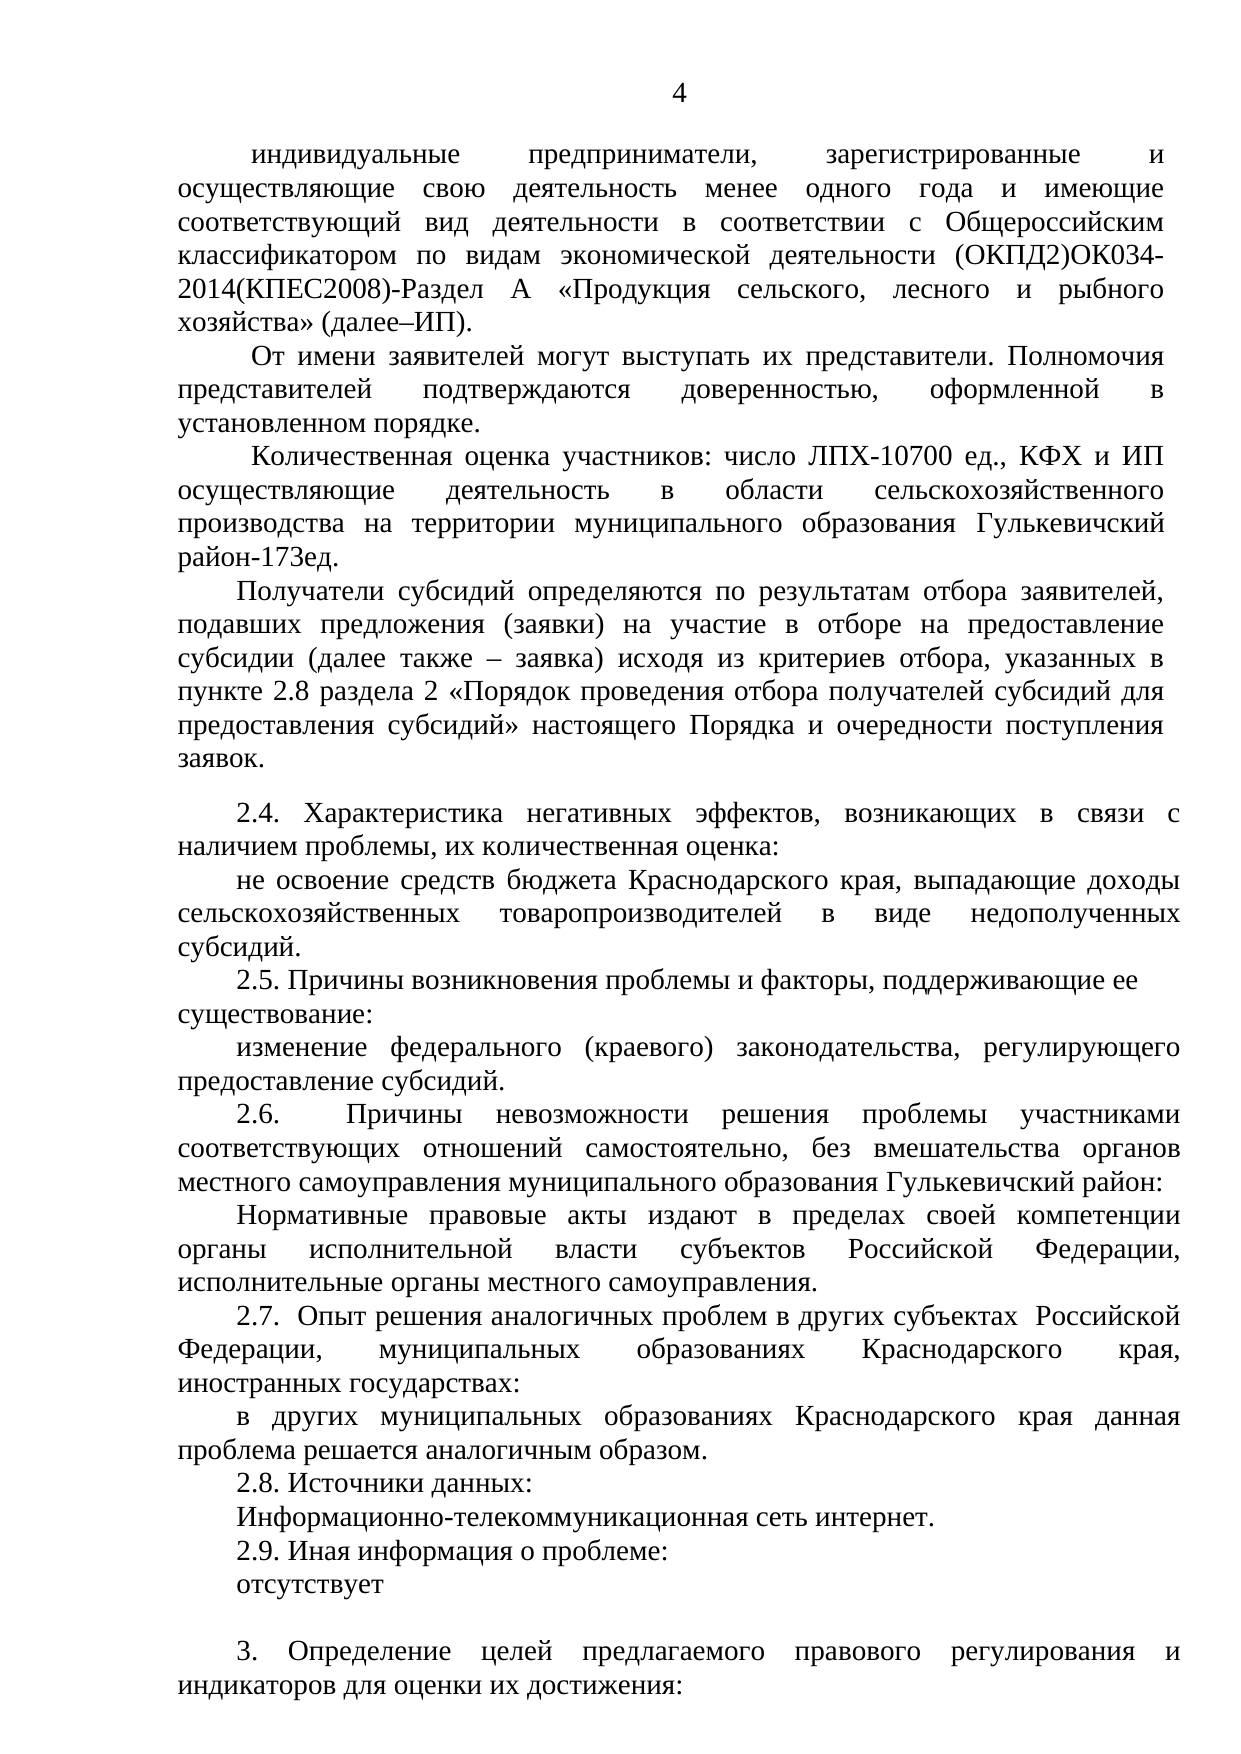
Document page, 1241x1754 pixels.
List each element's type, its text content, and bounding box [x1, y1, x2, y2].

text 2.6. Причины невозможности решения проблемы участниками соответствующих отношений самостоятельно, без вмешательства органов местного самоуправления муниципального образования Гулькевичский район: [177, 1097, 1181, 1197]
text Нормативные правовые акты издают в пределах своей компетенции органы исполнительной власти субъектов Российской Федерации, исполнительные органы местного самоуправления. [177, 1197, 1181, 1298]
text 2.4. Характеристика негативных эффектов, возникающих в связи с наличием проблемы, их количественная оценка: [177, 795, 1181, 862]
text существование: [177, 996, 1181, 1029]
text изменение федерального (краевого) законодательства, регулирующего предоставление субсидий. [177, 1029, 1181, 1097]
text Информационно-телекоммуникационная сеть интернет. [177, 1499, 1181, 1533]
text 2.7. Опыт решения аналогичных проблем в других субъектах Российской Федерации, муниципальных образованиях Краснодарского края, иностранных государствах: [177, 1298, 1181, 1398]
text индивидуальные предприниматели, зарегистрированные и осуществляющие свою деятельность менее одного года и имеющие соответствующий вид деятельности в соответствии с Общероссийским классификатором по видам экономической деятельности (ОКПД2)ОК034-2014(КПЕС2008)-Раздел А «Продукция сельского, лесного и рыбного хозяйства» (далее–ИП). [177, 137, 1165, 338]
text 2.8. Источники данных: [177, 1466, 1181, 1499]
text отсутствует [177, 1566, 1181, 1600]
text От имени заявителей могут выступать их представители. Полномочия представителей подтверждаются доверенностью, оформленной в установленном порядке. [177, 338, 1165, 438]
text Количественная оценка участников: число ЛПХ-10700 ед., КФХ и ИП осуществляющие деятельность в области сельскохозяйственного производства на территории муниципального образования Гулькевичский район-173ед. [177, 438, 1165, 573]
text не освоение средств бюджета Краснодарского края, выпадающие доходы сельскохозяйственных товаропроизводителей в виде недополученных субсидий. [177, 862, 1181, 962]
text в других муниципальных образованиях Краснодарского края данная проблема решается аналогичным образом. [177, 1398, 1181, 1466]
text 2.5. Причины возникновения проблемы и факторы, поддерживающие ее [177, 962, 1181, 996]
text 3. Определение целей предлагаемого правового регулирования и индикаторов для оценки их достижения: [177, 1633, 1181, 1700]
list Получатели субсидий определяются по результатам отбора заявителей, подавших предложения (заявки) на участие в отборе на предоставление субсидии (далее также – заявка) исходя из критериев отбора, указанных в пункте 2.8 раздела 2 «Порядок проведения отбора получателей субсидий для предоставления субсидий» настоящего Порядка и очередности поступления заявок. [177, 573, 1165, 774]
text 2.9. Иная информация о проблеме: [177, 1533, 1181, 1566]
